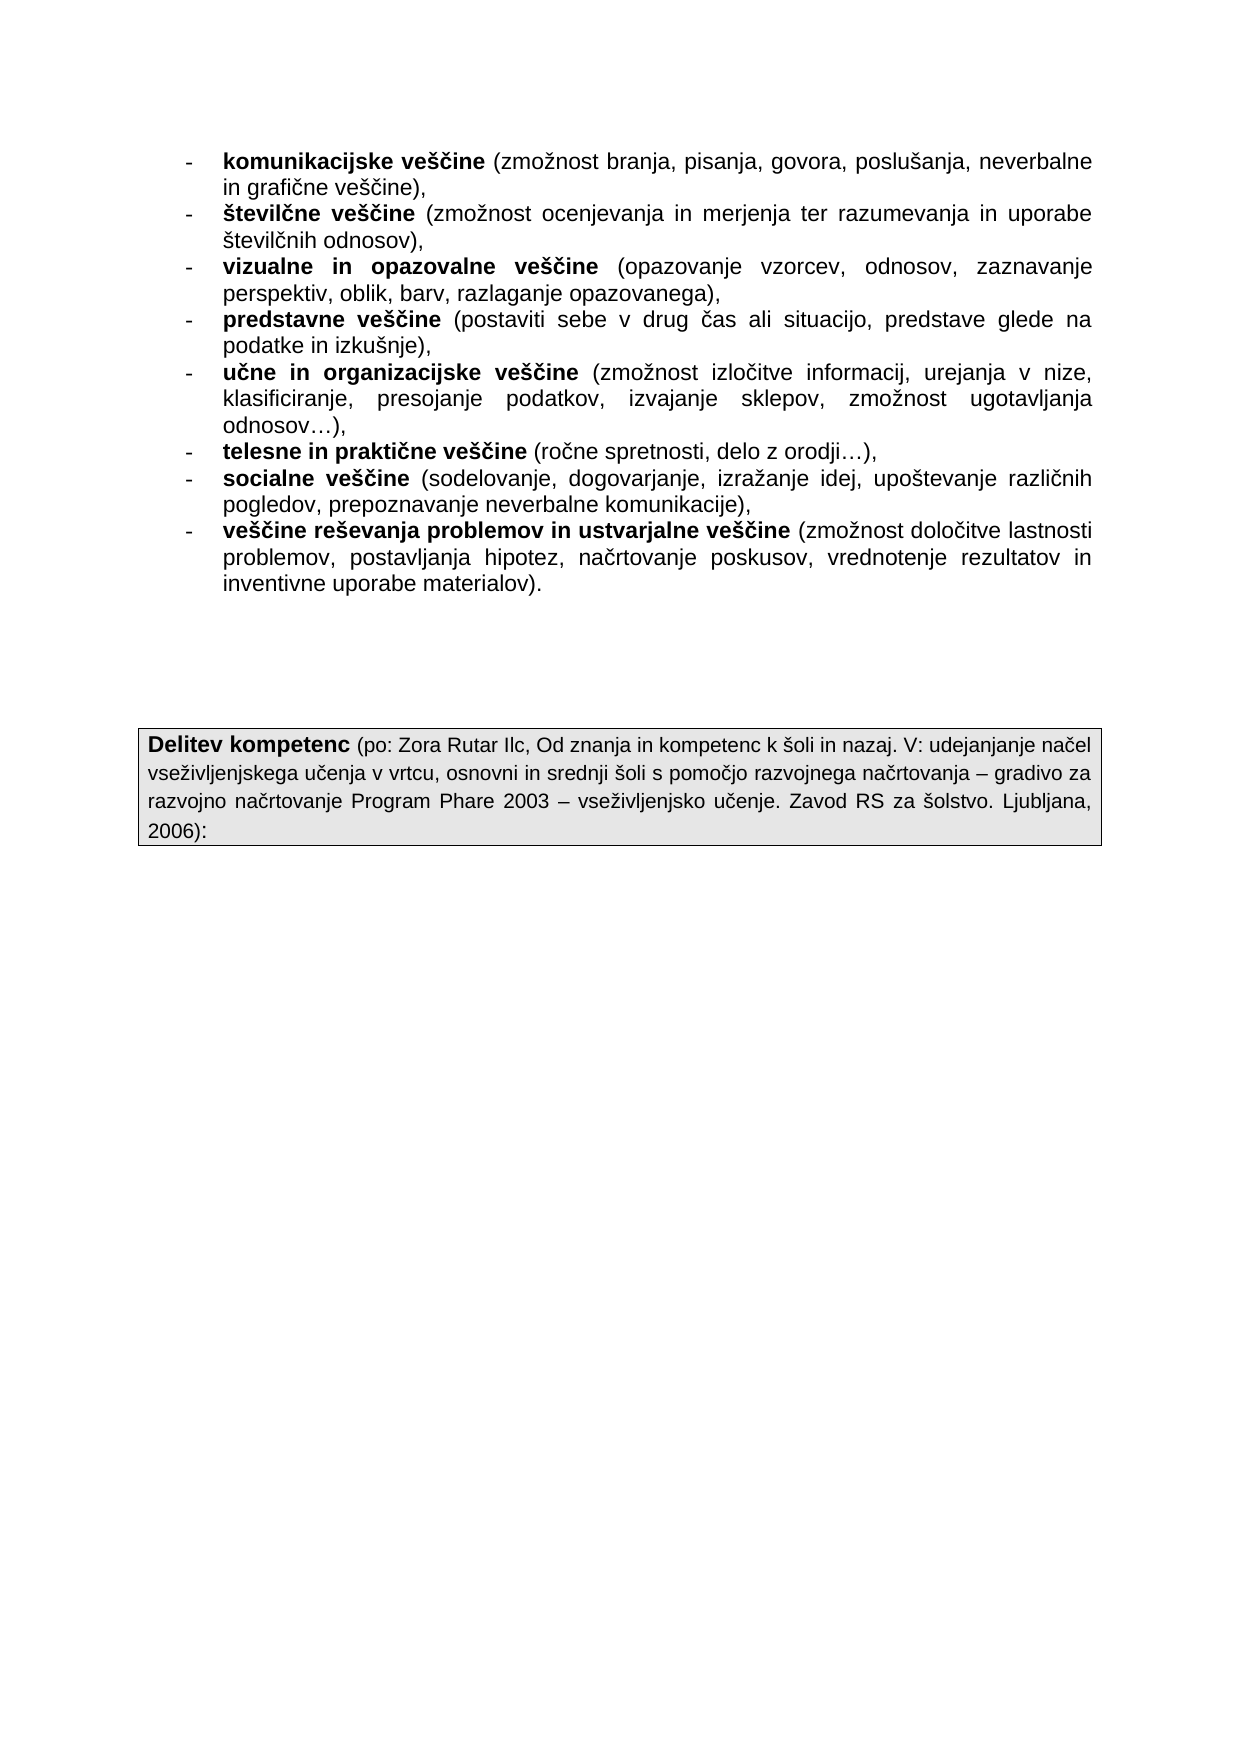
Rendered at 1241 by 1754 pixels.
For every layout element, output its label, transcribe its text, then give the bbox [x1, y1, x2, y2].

list predstavne veščine (postaviti sebe v drug čas ali situacijo, predstave glede na podatke in izkušnje), [185, 306, 1093, 359]
text Delitev kompetenc (po: Zora Rutar Ilc, Od znanja in kompetenc k šoli in nazaj. V: udejanjanje načel vseživljenjskega učenja v vrtcu, osnovni in srednji šoli s pomočjo razvojnega načrtovanja – gradivo za razvojno načrtovanje Program Phare 2003 – vseživljenjsko učenje. Zavod RS za šolstvo. Ljubljana, 2006): [139, 729, 1101, 845]
list telesne in praktične veščine (ročne spretnosti, delo z orodji…), [185, 438, 1093, 464]
list učne in organizacijske veščine (zmožnost izločitve informacij, urejanja v nize, klasificiranje, presojanje podatkov, izvajanje sklepov, zmožnost ugotavljanja odnosov…), [185, 359, 1093, 438]
list vizualne in opazovalne veščine (opazovanje vzorcev, odnosov, zaznavanje perspektiv, oblik, barv, razlaganje opazovanega), [185, 253, 1093, 306]
list veščine reševanja problemov in ustvarjalne veščine (zmožnost določitve lastnosti problemov, postavljanja hipotez, načrtovanje poskusov, vrednotenje rezultatov in inventivne uporabe materialov). [185, 517, 1093, 596]
list komunikacijske veščine (zmožnost branja, pisanja, govora, poslušanja, neverbalne in grafične veščine), [185, 148, 1093, 200]
list številčne veščine (zmožnost ocenjevanja in merjenja ter razumevanja in uporabe številčnih odnosov), [185, 200, 1093, 253]
list socialne veščine (sodelovanje, dogovarjanje, izražanje idej, upoštevanje različnih pogledov, prepoznavanje neverbalne komunikacije), [185, 464, 1093, 517]
